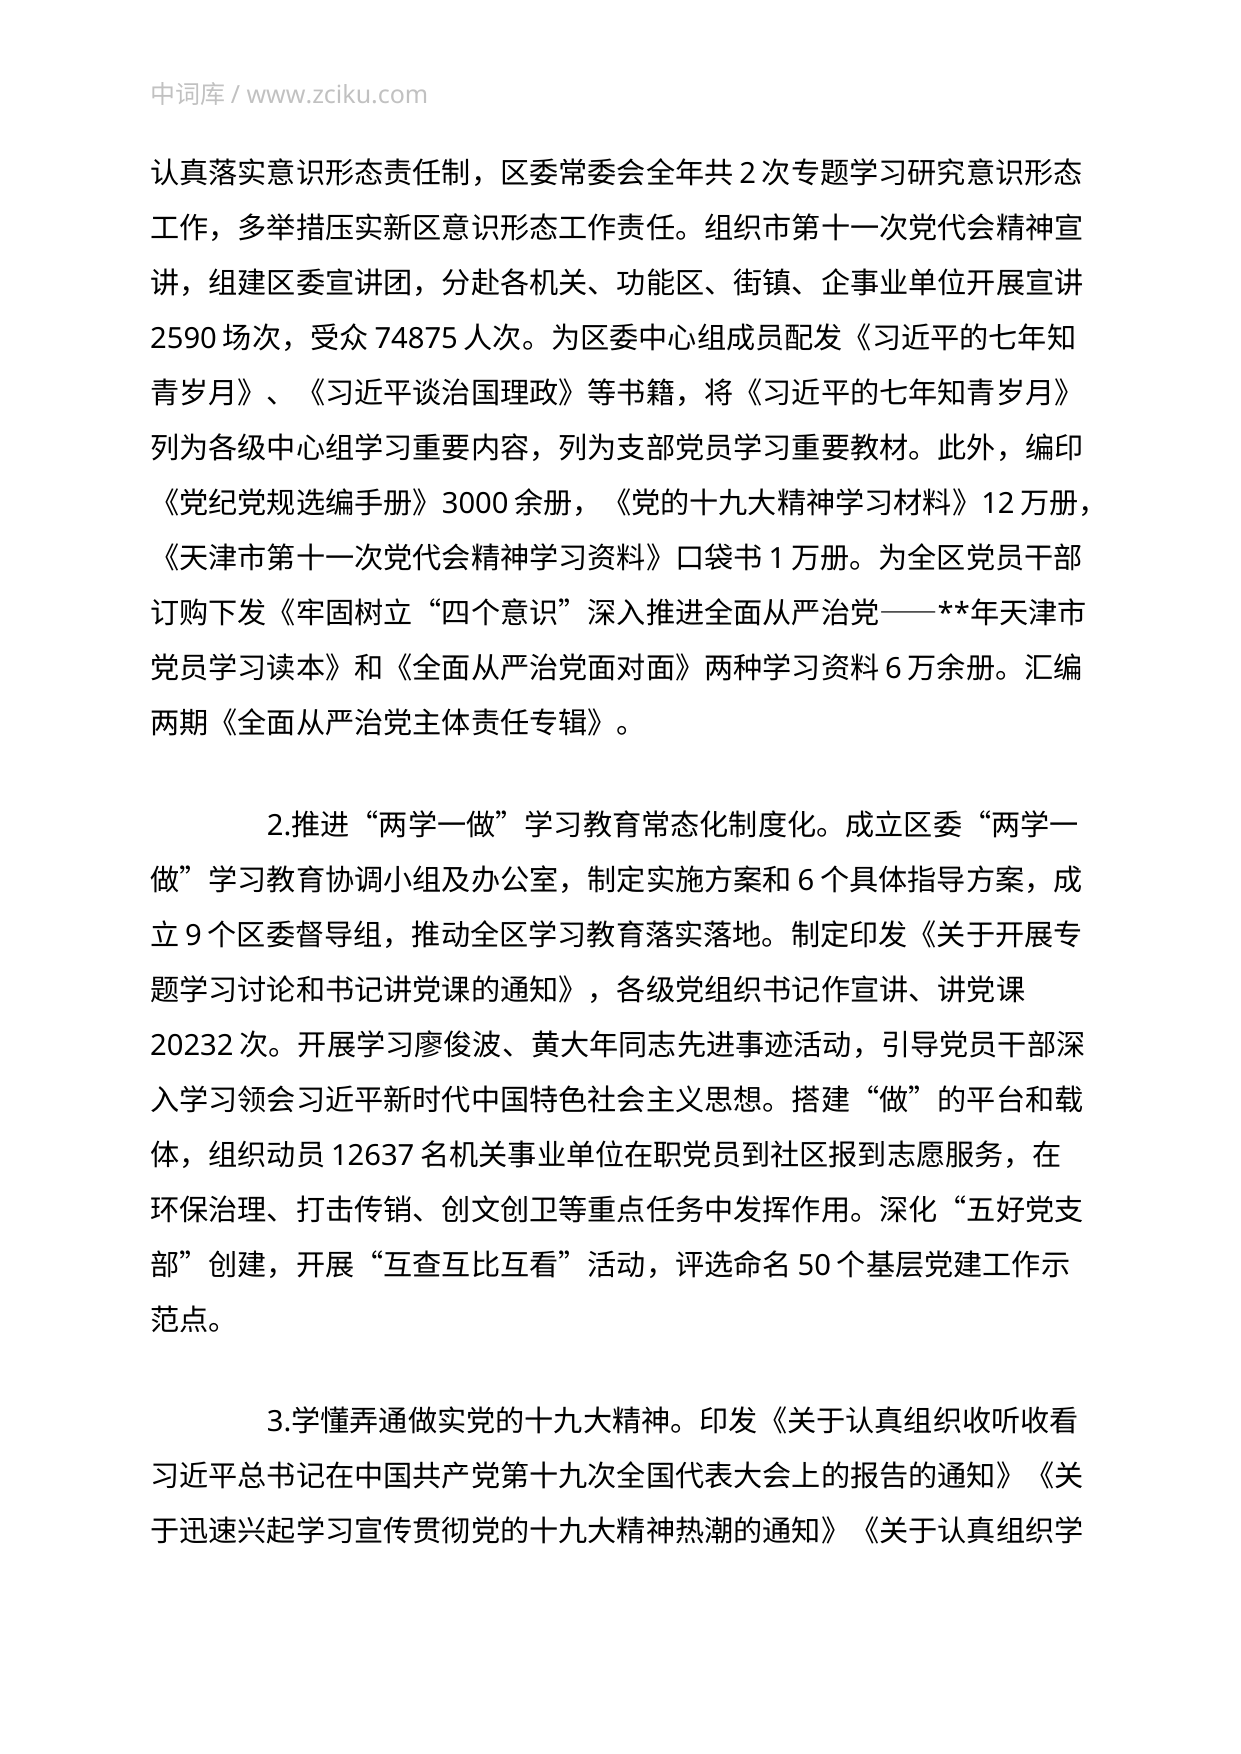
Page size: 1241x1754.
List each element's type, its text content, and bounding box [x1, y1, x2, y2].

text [150, 1398, 1090, 1550]
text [150, 150, 1090, 742]
text 2.推进“两学一做”学习教育常态化制度化。成立区委“两学一做”学习教育协调小组及办公室，制定实施方案和6个具体指导方案，成立9个区委督导组，推动全区学习教育落实落地。制定印发《关于开展专题学习讨论和书记讲党课的通知》，各级党组织书记作宣讲、讲党课20232次。开展学习廖俊波、黄大年同志先进事迹活动，引导党员干部深入学习领会习近平新时代中国特色社会主义思想。搭建“做”的平台和载体，组织动员12637名机关事业单位在职党员到社区报到志愿服务，在环保治理、打击传销、创文创卫等重点任务中发挥作用。深化“五好党支部”创建，开展“互查互比互看”活动，评选命名50个基层党建工作示范点。 [150, 801, 1090, 1338]
